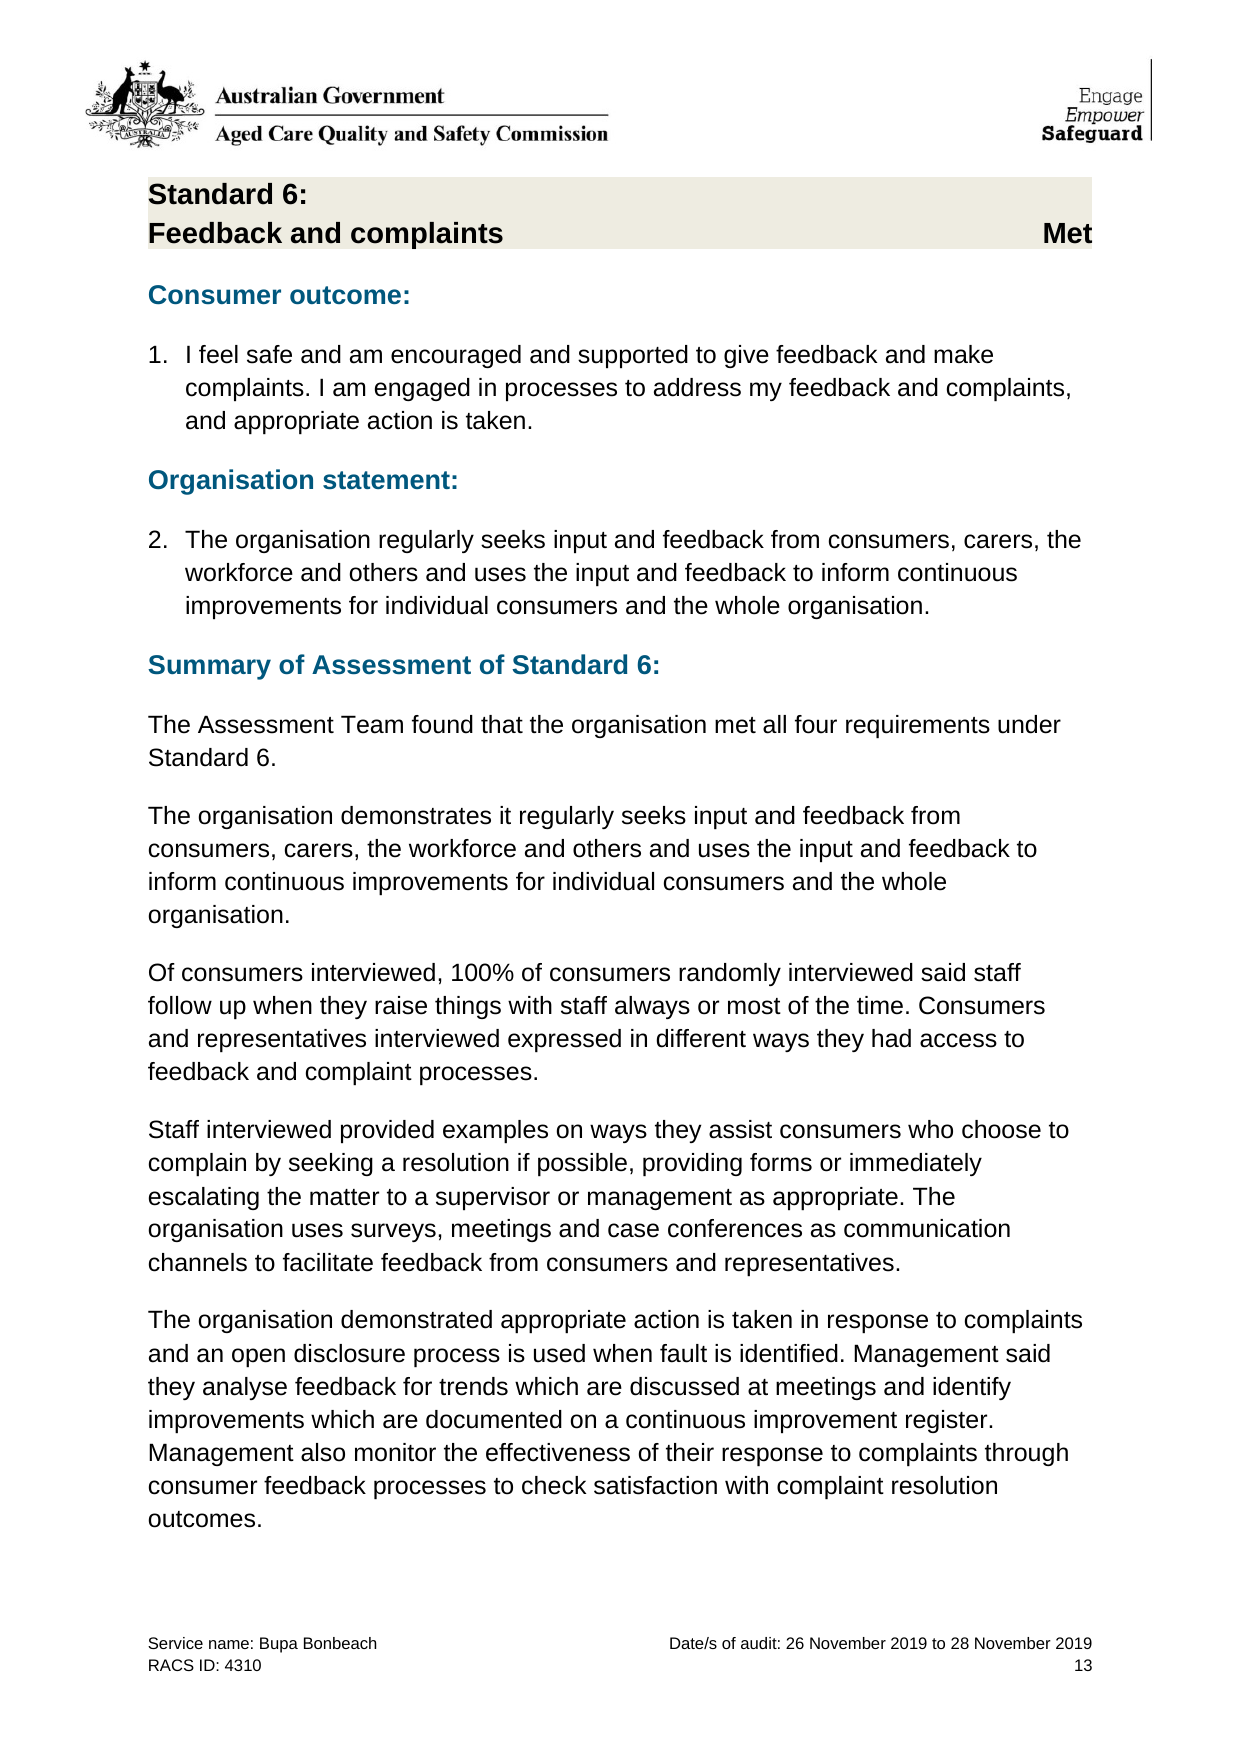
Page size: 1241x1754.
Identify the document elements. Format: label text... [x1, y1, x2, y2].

subtitle Standard 6: Feedback and complaints Met [148, 177, 1092, 249]
subtitle Organisation statement: [148, 464, 1092, 496]
text 1. I feel safe and am encouraged and supported to give feedback and make complaints. I am engaged in processes to address my feedback and complaints, and appropriate action is taken. [148, 340, 1092, 435]
text Staff interviewed provided examples on ways they assist consumers who choose to complain by seeking a resolution if possible, providing forms or immediately escalating the matter to a supervisor or management as appropriate. The organisation uses surveys, meetings and case conferences as communication channels to facilitate feedback from consumers and representatives. [148, 1115, 1092, 1276]
text 2. The organisation regularly seeks input and feedback from consumers, carers, the workforce and others and uses the input and feedback to inform continuous improvements for individual consumers and the whole organisation. [148, 525, 1092, 620]
subtitle Consumer outcome: [148, 279, 1092, 311]
text The Assessment Team found that the organisation met all four requirements under Standard 6. [148, 710, 1092, 772]
text The organisation demonstrated appropriate action is taken in response to complaints and an open disclosure process is used when fault is identified. Management said they analyse feedback for trends which are discussed at meetings and identify improvements which are documented on a continuous improvement register. Management also monitor the effectiveness of their response to complaints through consumer feedback processes to check satisfaction with complaint resolution outcomes. [148, 1306, 1092, 1532]
text Of consumers interviewed, 100% of consumers randomly interviewed said staff follow up when they raise things with staff always or most of the time. Consumers and representatives interviewed expressed in different ways they had access to feedback and complaint processes. [148, 958, 1092, 1086]
subtitle Summary of Assessment of Standard 6: [148, 649, 1092, 681]
picture [0, 0, 1240, 169]
text The organisation demonstrates it regularly seeks input and feedback from consumers, carers, the workforce and others and uses the input and feedback to inform continuous improvements for individual consumers and the whole organisation. [148, 801, 1092, 929]
